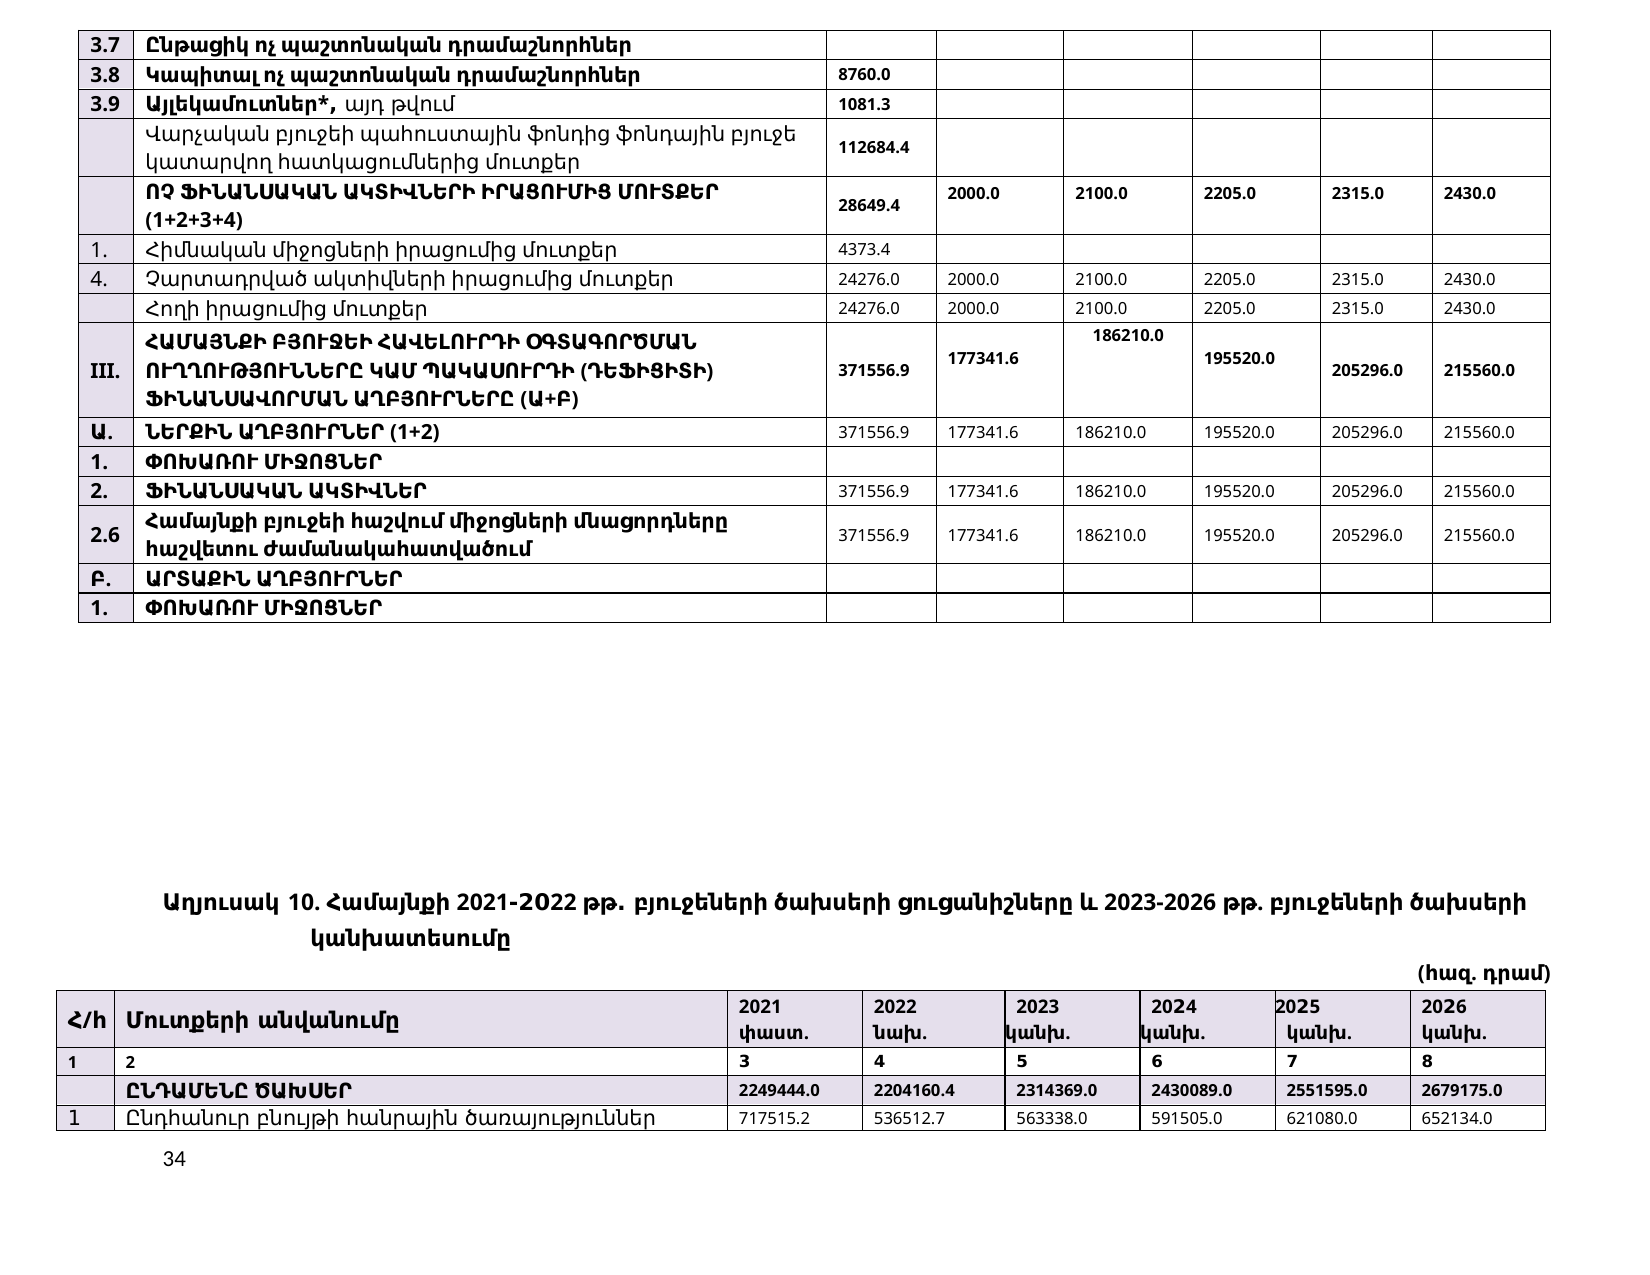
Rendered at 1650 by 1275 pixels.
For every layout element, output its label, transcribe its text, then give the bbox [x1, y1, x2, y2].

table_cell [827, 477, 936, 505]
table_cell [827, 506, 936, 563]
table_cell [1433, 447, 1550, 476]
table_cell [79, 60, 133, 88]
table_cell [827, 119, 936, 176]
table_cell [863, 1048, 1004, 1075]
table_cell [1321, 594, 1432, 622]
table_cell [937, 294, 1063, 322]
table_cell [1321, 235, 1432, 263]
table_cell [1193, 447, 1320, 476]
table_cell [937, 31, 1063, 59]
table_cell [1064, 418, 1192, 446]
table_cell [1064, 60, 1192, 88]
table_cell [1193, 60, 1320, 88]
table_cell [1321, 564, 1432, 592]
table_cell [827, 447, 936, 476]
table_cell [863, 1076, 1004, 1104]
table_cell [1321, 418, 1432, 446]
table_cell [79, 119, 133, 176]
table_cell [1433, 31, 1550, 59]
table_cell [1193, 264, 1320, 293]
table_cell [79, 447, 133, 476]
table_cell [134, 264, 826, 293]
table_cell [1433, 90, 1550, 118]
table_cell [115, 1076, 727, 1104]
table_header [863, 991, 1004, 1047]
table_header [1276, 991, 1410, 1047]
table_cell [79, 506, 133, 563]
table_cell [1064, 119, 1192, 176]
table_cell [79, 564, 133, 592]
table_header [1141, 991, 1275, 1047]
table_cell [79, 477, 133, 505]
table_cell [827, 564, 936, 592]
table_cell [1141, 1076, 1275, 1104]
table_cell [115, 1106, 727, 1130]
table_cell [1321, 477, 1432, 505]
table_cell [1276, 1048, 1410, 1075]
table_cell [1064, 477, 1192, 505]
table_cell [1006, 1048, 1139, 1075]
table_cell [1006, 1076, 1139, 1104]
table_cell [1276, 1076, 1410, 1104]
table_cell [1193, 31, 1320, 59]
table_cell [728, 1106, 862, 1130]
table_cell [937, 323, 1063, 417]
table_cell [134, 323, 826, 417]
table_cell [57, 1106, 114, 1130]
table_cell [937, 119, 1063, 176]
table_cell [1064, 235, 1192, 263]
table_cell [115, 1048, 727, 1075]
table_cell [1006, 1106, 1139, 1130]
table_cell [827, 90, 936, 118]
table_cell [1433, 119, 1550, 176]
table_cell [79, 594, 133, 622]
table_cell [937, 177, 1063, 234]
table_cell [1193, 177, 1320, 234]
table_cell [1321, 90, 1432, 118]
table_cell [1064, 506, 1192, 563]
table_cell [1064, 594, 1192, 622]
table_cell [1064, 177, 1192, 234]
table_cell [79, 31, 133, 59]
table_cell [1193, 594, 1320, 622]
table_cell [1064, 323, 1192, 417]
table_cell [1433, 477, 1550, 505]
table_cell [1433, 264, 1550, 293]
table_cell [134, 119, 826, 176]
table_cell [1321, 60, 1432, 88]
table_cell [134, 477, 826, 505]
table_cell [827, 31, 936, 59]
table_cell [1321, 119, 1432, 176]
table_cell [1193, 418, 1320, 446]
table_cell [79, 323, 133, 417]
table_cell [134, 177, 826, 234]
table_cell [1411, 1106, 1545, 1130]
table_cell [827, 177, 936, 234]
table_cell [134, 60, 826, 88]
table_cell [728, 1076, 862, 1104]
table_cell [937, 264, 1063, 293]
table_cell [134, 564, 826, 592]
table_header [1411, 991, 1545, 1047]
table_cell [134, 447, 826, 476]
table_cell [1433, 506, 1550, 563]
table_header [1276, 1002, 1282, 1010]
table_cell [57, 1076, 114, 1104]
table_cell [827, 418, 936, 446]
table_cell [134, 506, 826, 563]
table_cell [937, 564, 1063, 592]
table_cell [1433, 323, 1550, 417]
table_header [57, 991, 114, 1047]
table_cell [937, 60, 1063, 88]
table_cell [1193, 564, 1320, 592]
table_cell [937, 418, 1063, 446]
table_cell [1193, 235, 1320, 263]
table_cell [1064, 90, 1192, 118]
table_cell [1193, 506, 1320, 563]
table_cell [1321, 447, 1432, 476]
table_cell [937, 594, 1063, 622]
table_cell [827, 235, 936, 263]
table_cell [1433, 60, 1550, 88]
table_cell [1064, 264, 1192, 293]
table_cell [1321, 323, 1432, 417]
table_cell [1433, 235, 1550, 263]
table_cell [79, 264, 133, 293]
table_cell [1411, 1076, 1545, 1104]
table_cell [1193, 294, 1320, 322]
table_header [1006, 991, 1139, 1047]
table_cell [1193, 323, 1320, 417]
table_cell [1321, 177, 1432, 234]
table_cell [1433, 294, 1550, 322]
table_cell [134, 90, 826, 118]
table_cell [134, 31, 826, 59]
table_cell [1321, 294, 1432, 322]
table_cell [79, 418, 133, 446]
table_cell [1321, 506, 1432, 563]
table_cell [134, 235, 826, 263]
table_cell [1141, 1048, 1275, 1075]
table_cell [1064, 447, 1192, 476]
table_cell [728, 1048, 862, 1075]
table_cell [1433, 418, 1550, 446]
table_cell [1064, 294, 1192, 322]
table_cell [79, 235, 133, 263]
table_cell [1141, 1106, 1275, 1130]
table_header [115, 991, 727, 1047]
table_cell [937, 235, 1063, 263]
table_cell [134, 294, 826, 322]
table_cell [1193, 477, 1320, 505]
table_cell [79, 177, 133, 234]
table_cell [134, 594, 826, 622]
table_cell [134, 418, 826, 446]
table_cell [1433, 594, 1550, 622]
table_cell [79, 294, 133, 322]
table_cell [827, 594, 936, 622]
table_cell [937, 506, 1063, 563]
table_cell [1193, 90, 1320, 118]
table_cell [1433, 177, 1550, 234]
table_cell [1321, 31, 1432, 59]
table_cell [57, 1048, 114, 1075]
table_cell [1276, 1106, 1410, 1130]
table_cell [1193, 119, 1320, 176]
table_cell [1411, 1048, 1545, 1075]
text (հազ. դրամ) [162, 958, 1550, 986]
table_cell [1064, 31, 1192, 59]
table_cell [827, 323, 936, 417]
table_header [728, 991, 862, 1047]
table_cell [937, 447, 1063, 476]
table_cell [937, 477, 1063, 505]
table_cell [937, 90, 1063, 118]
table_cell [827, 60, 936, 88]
text Աղյուսակ 10. Համայնքի 2021-2022 թթ. բյուջեների ծախսերի ցուցանիշները և 2023-2026 թթ. բյուջեների ծախսերի կանխատեսումը [162, 886, 1550, 953]
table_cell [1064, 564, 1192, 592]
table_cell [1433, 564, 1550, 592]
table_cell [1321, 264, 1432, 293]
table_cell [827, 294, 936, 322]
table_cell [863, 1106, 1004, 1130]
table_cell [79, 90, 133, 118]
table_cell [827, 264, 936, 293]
